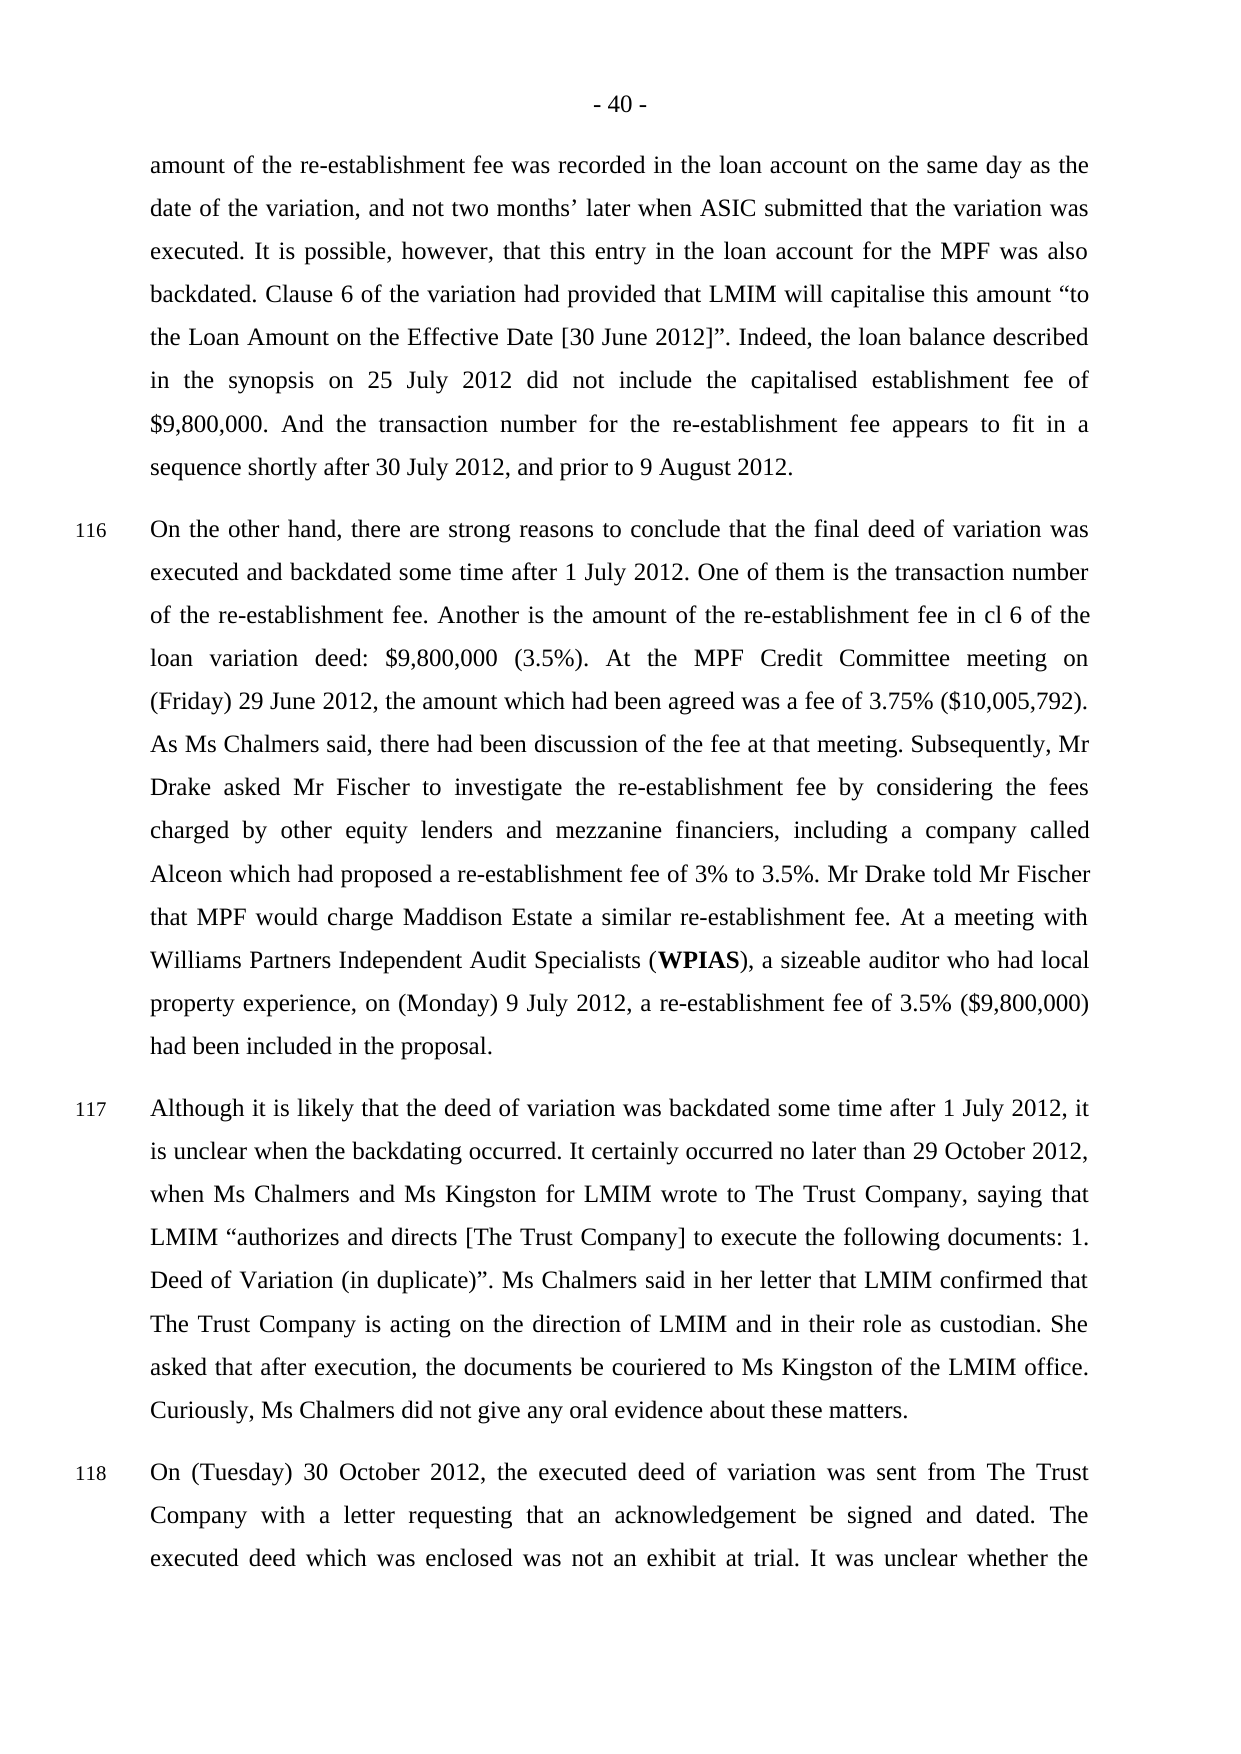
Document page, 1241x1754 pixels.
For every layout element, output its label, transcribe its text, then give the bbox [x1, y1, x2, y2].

text On the other hand, there are strong reasons to conclude that the final deed of variation was executed and backdated some time after 1 July 2012. One of them is the transaction number of the re-establishment fee. Another is the amount of the re-establishment fee in cl 6 of the loan variation deed: $9,800,000 (3.5%). At the MPF Credit Committee meeting on (Friday) 29 June 2012, the amount which had been agreed was a fee of 3.75% ($10,005,792). As Ms Chalmers said, there had been discussion of the fee at that meeting. Subsequently, Mr Drake asked Mr Fischer to investigate the re-establishment fee by considering the fees charged by other equity lenders and mezzanine financiers, including a company called Alceon which had proposed a re-establishment fee of 3% to 3.5%. Mr Drake told Mr Fischer that MPF would charge Maddison Estate a similar re-establishment fee. At a meeting with Williams Partners Independent Audit Specialists (WPIAS), a sizeable auditor who had local property experience, on (Monday) 9 July 2012, a re-establishment fee of 3.5% ($9,800,000) had been included in the proposal. [75, 514, 1090, 1060]
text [75, 1457, 1090, 1572]
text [75, 150, 1090, 481]
text Although it is likely that the deed of variation was backdated some time after 1 July 2012, it is unclear when the backdating occurred. It certainly occurred no later than 29 October 2012, when Ms Chalmers and Ms Kingston for LMIM wrote to The Trust Company, saying that LMIM “authorizes and directs [The Trust Company] to execute the following documents: 1. Deed of Variation (in duplicate)”. Ms Chalmers said in her letter that LMIM confirmed that The Trust Company is acting on the direction of LMIM and in their role as custodian. She asked that after execution, the documents be couriered to Ms Kingston of the LMIM office. Curiously, Ms Chalmers did not give any oral evidence about these matters. [75, 1093, 1090, 1424]
